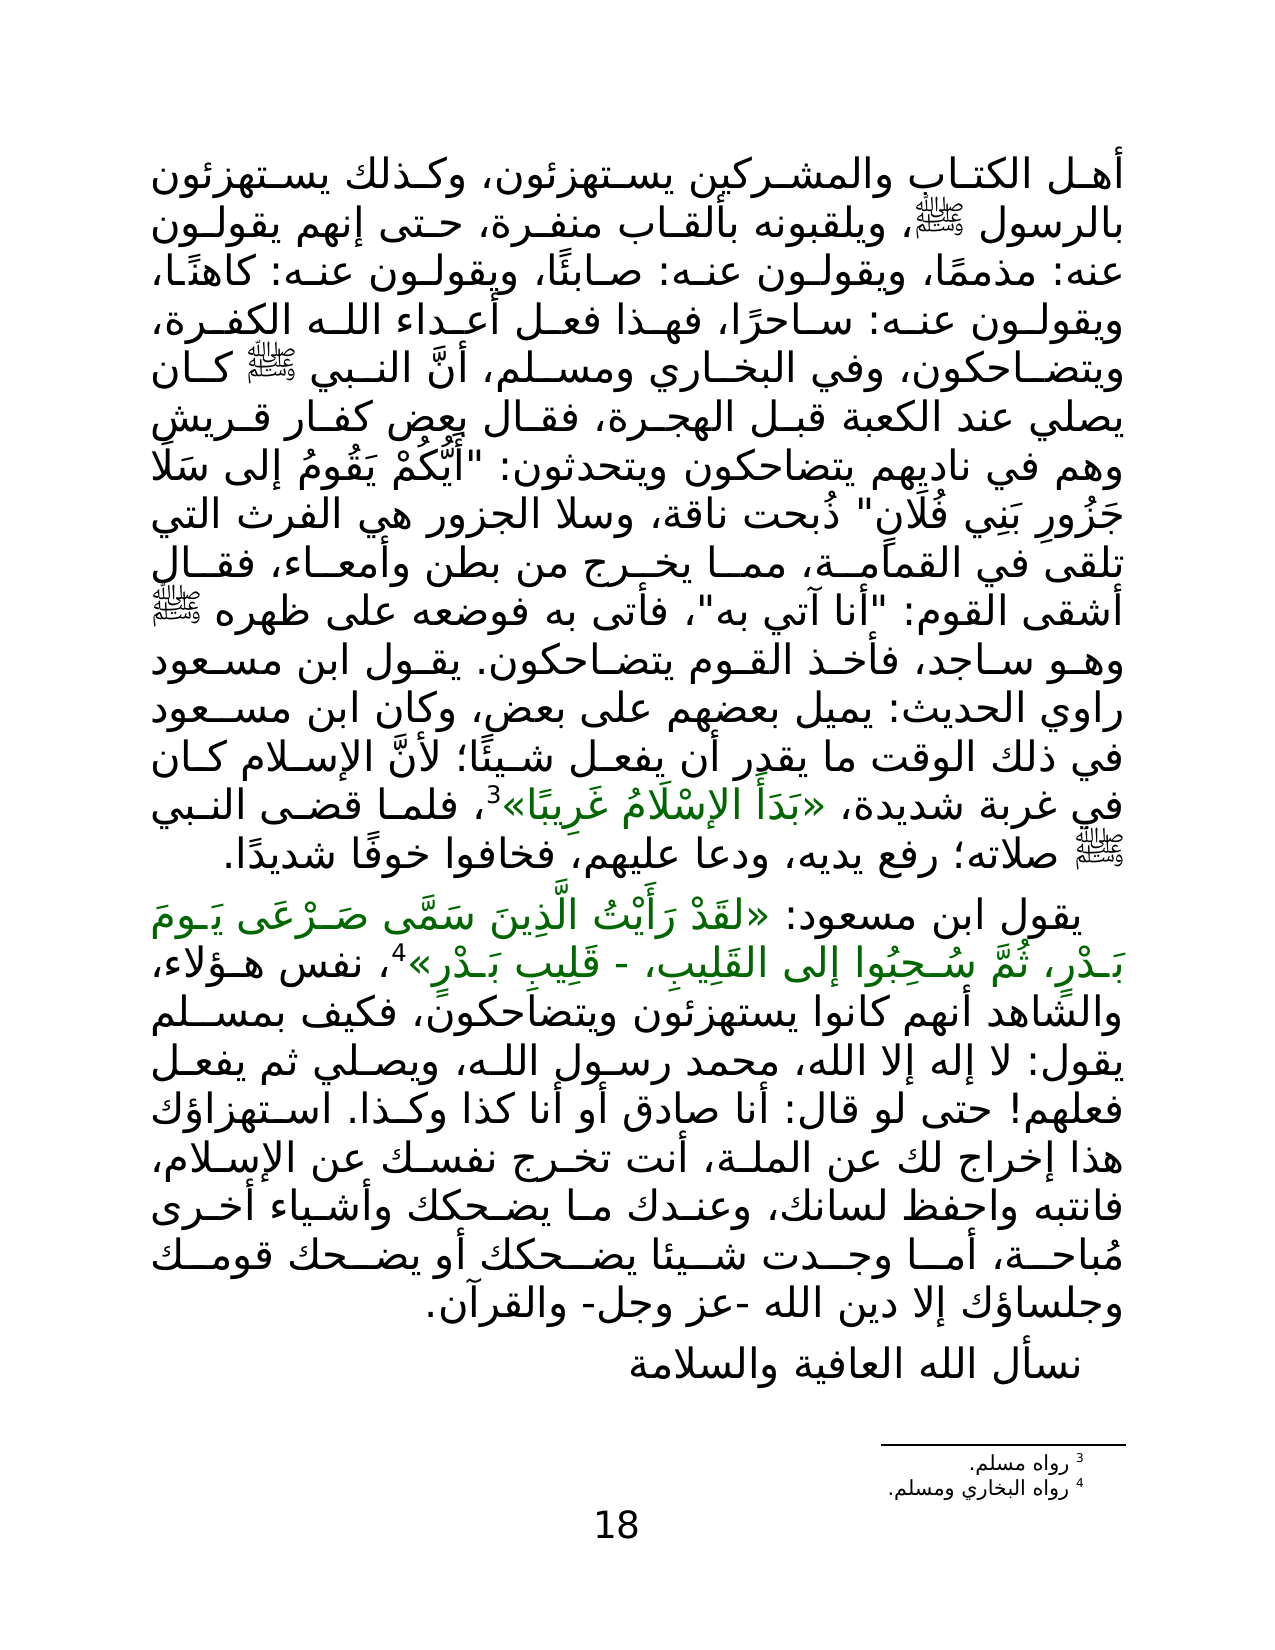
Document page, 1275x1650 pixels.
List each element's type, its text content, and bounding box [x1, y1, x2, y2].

text نسأل الله العافية والسلامة [150, 1340, 1125, 1388]
text يقول ابن مسعود: «لقَدْ رَأَيْتُ الَّذِينَ سَمَّى صَرْعَى يَومَ بَدْرٍ، ثُمَّ سُحِبُوا إلى القَلِيبِ، - قَلِيبِ بَدْرٍ»، نفس هؤلاء، والشاهد أنهم كانوا يستهزئون ويتضاحكون، فكيف بمسلم يقول: لا إله إلا الله، محمد رسول الله، ويصلي ثم يفعل فعلهم! حتى لو قال: أنا صادق أو أنا كذا وكذا. استهزاؤك هذا إخراج لك عن الملة، أنت تخرج نفسك عن الإسلام، فانتبه واحفظ لسانك، وعندك ما يضحكك وأشياء أخرى مُباحة، أما وجدت شيئا يضحكك أو يضحك قومك وجلساؤك إلا دين الله -عز وجل- والقرآن. [150, 891, 1125, 1327]
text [150, 150, 1125, 878]
